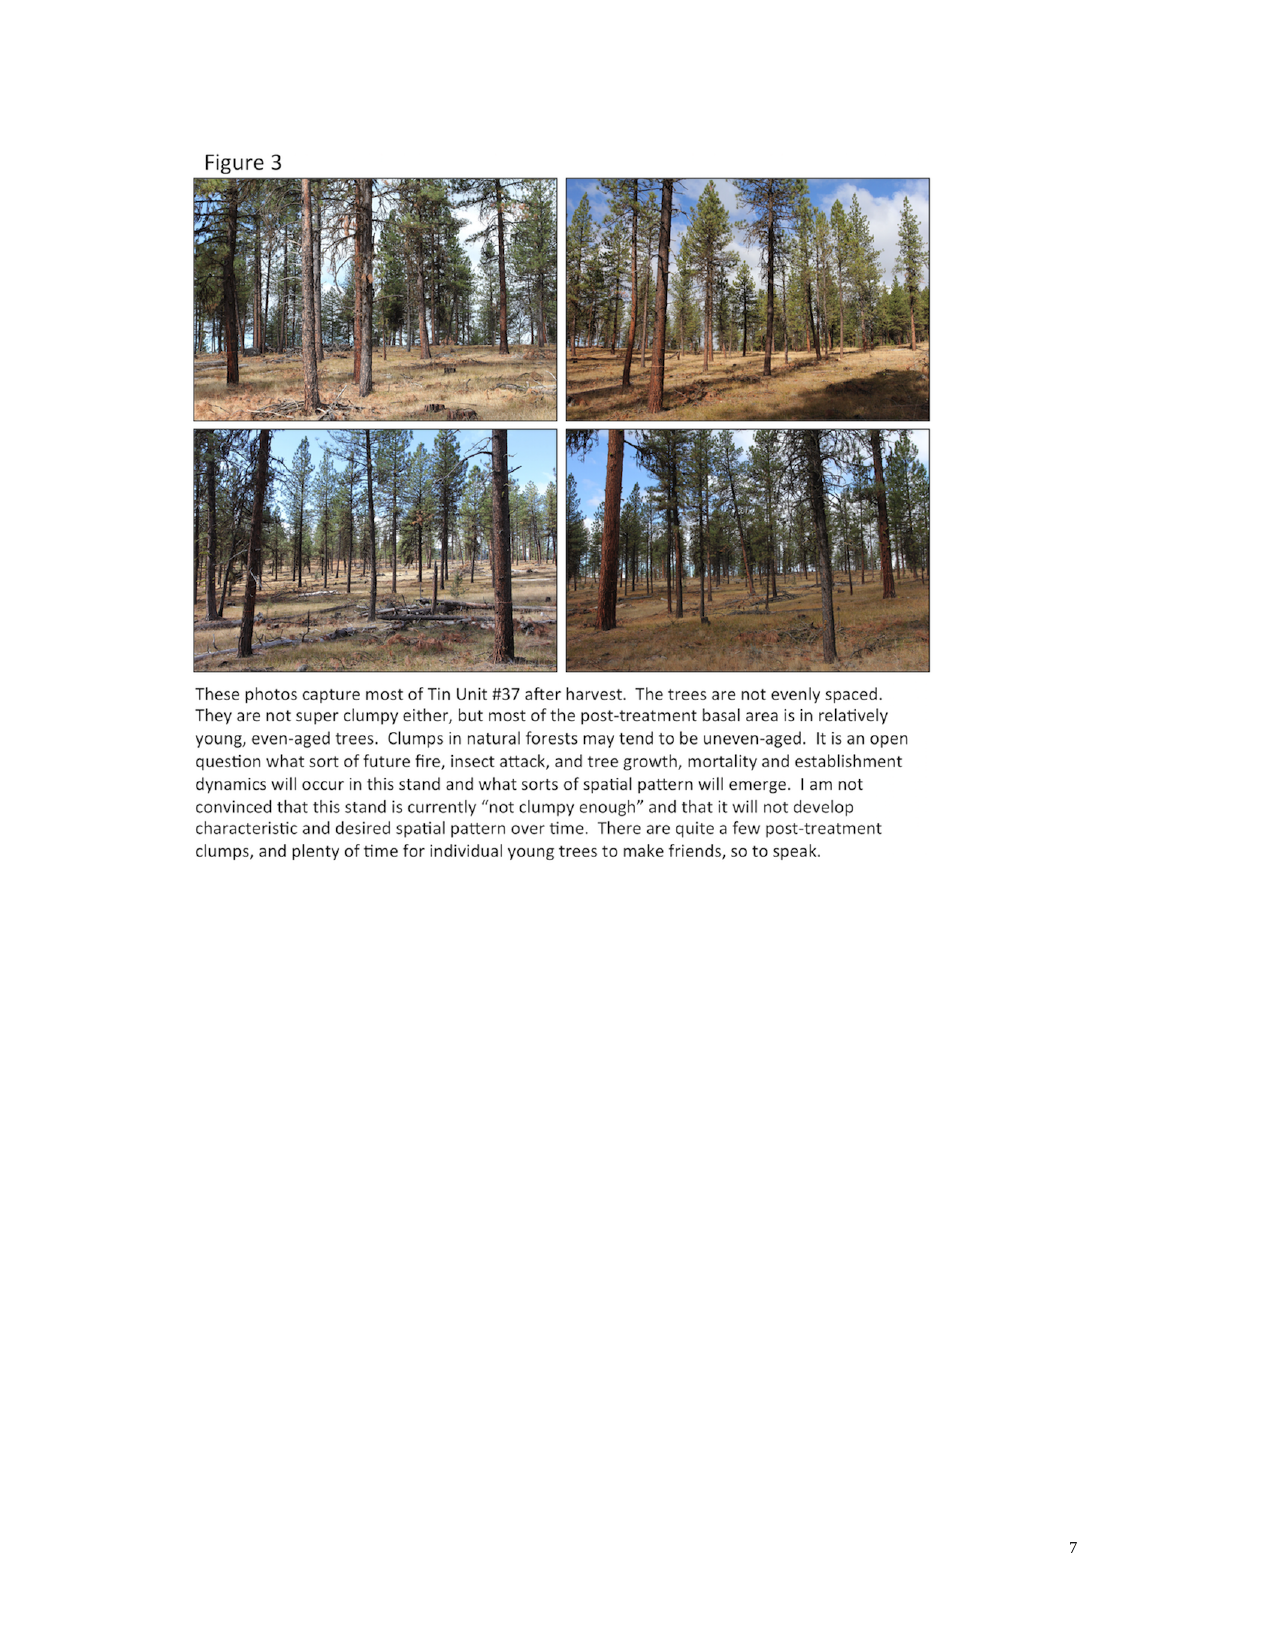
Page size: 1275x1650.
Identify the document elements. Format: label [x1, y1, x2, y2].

picture [187, 150, 934, 863]
